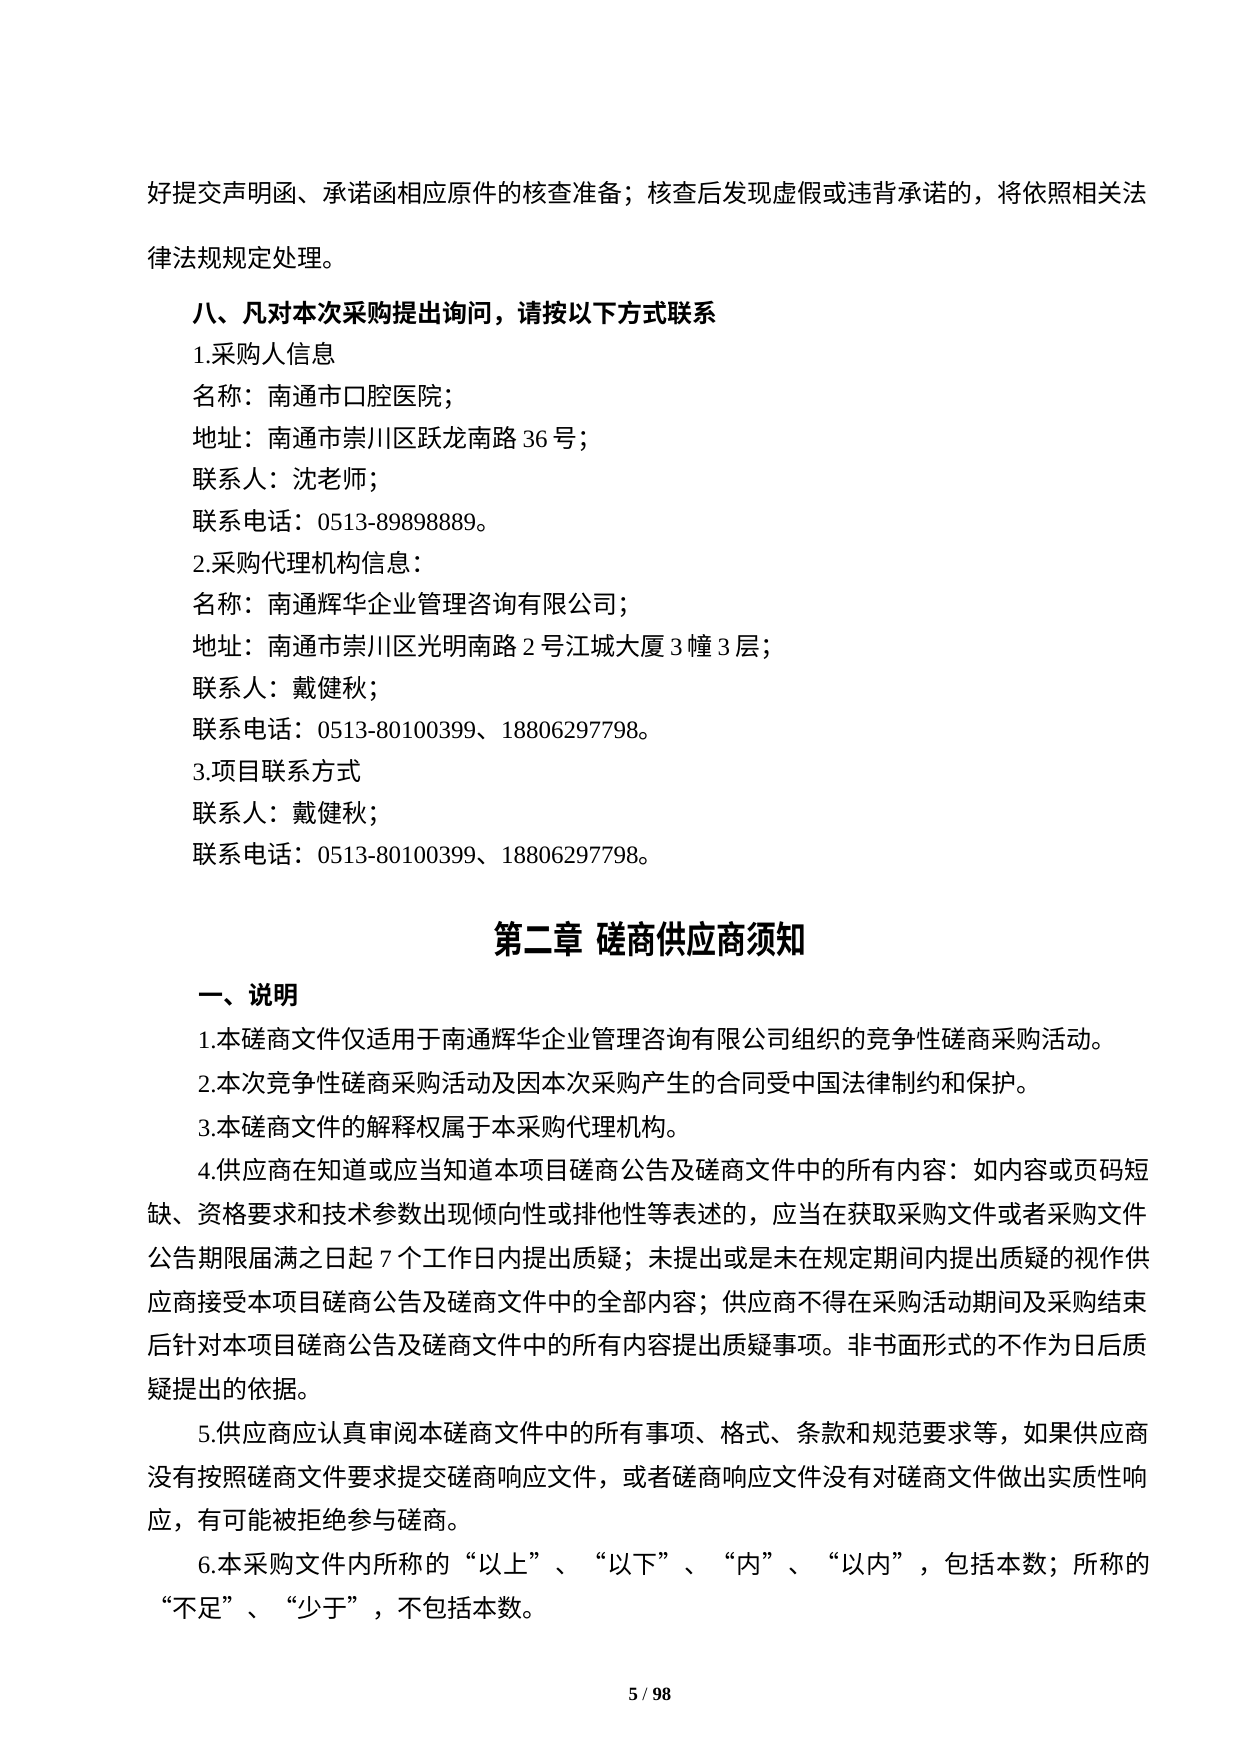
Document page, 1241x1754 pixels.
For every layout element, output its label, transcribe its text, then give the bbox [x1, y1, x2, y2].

text 联系电话：0513-80100399、18806297798。 [147, 831, 1152, 872]
text 地址：南通市崇川区光明南路2号江城大厦3幢3层； [147, 622, 1152, 664]
text 地址：南通市崇川区跃龙南路36号； [147, 414, 1152, 456]
text 4.供应商在知道或应当知道本项目磋商公告及磋商文件中的所有内容：如内容或页码短缺、资格要求和技术参数出现倾向性或排他性等表述的，应当在获取采购文件或者采购文件公告期限届满之日起7个工作日内提出质疑；未提出或是未在规定期间内提出质疑的视作供应商接受本项目磋商公告及磋商文件中的全部内容；供应商不得在采购活动期间及采购结束后针对本项目磋商公告及磋商文件中的所有内容提出质疑事项。非书面形式的不作为日后质疑提出的依据。 [148, 1145, 1152, 1407]
text 1.采购人信息 [147, 331, 1152, 372]
text 2.本次竞争性磋商采购活动及因本次采购产生的合同受中国法律制约和保护。 [148, 1057, 1152, 1101]
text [148, 159, 1152, 289]
text 2.采购代理机构信息： [147, 539, 1152, 581]
text 3.项目联系方式 [147, 747, 1152, 789]
text 联系人：沈老师； [147, 456, 1152, 497]
text 1.本磋商文件仅适用于南通辉华企业管理咨询有限公司组织的竞争性磋商采购活动。 [148, 1013, 1152, 1057]
text 5.供应商应认真审阅本磋商文件中的所有事项、格式、条款和规范要求等，如果供应商没有按照磋商文件要求提交磋商响应文件，或者磋商响应文件没有对磋商文件做出实质性响应，有可能被拒绝参与磋商。 [148, 1407, 1152, 1538]
text 联系人：戴健秋； [147, 789, 1152, 831]
text 名称：南通辉华企业管理咨询有限公司； [147, 581, 1152, 622]
text 名称：南通市口腔医院； [147, 372, 1152, 414]
text 联系电话：0513-89898889。 [147, 497, 1152, 539]
text 3.本磋商文件的解释权属于本采购代理机构。 [148, 1101, 1152, 1145]
text 联系电话：0513-80100399、18806297798。 [147, 706, 1152, 747]
text 第二章 磋商供应商须知 [148, 905, 1152, 970]
text 6.本采购文件内所称的“以上”、“以下”、“内”、“以内”，包括本数；所称的“不足”、“少于”，不包括本数。 [148, 1538, 1152, 1626]
text 联系人：戴健秋； [147, 664, 1152, 706]
text 八、凡对本次采购提出询问，请按以下方式联系 [147, 289, 1152, 331]
text 一、说明 [148, 970, 1152, 1013]
